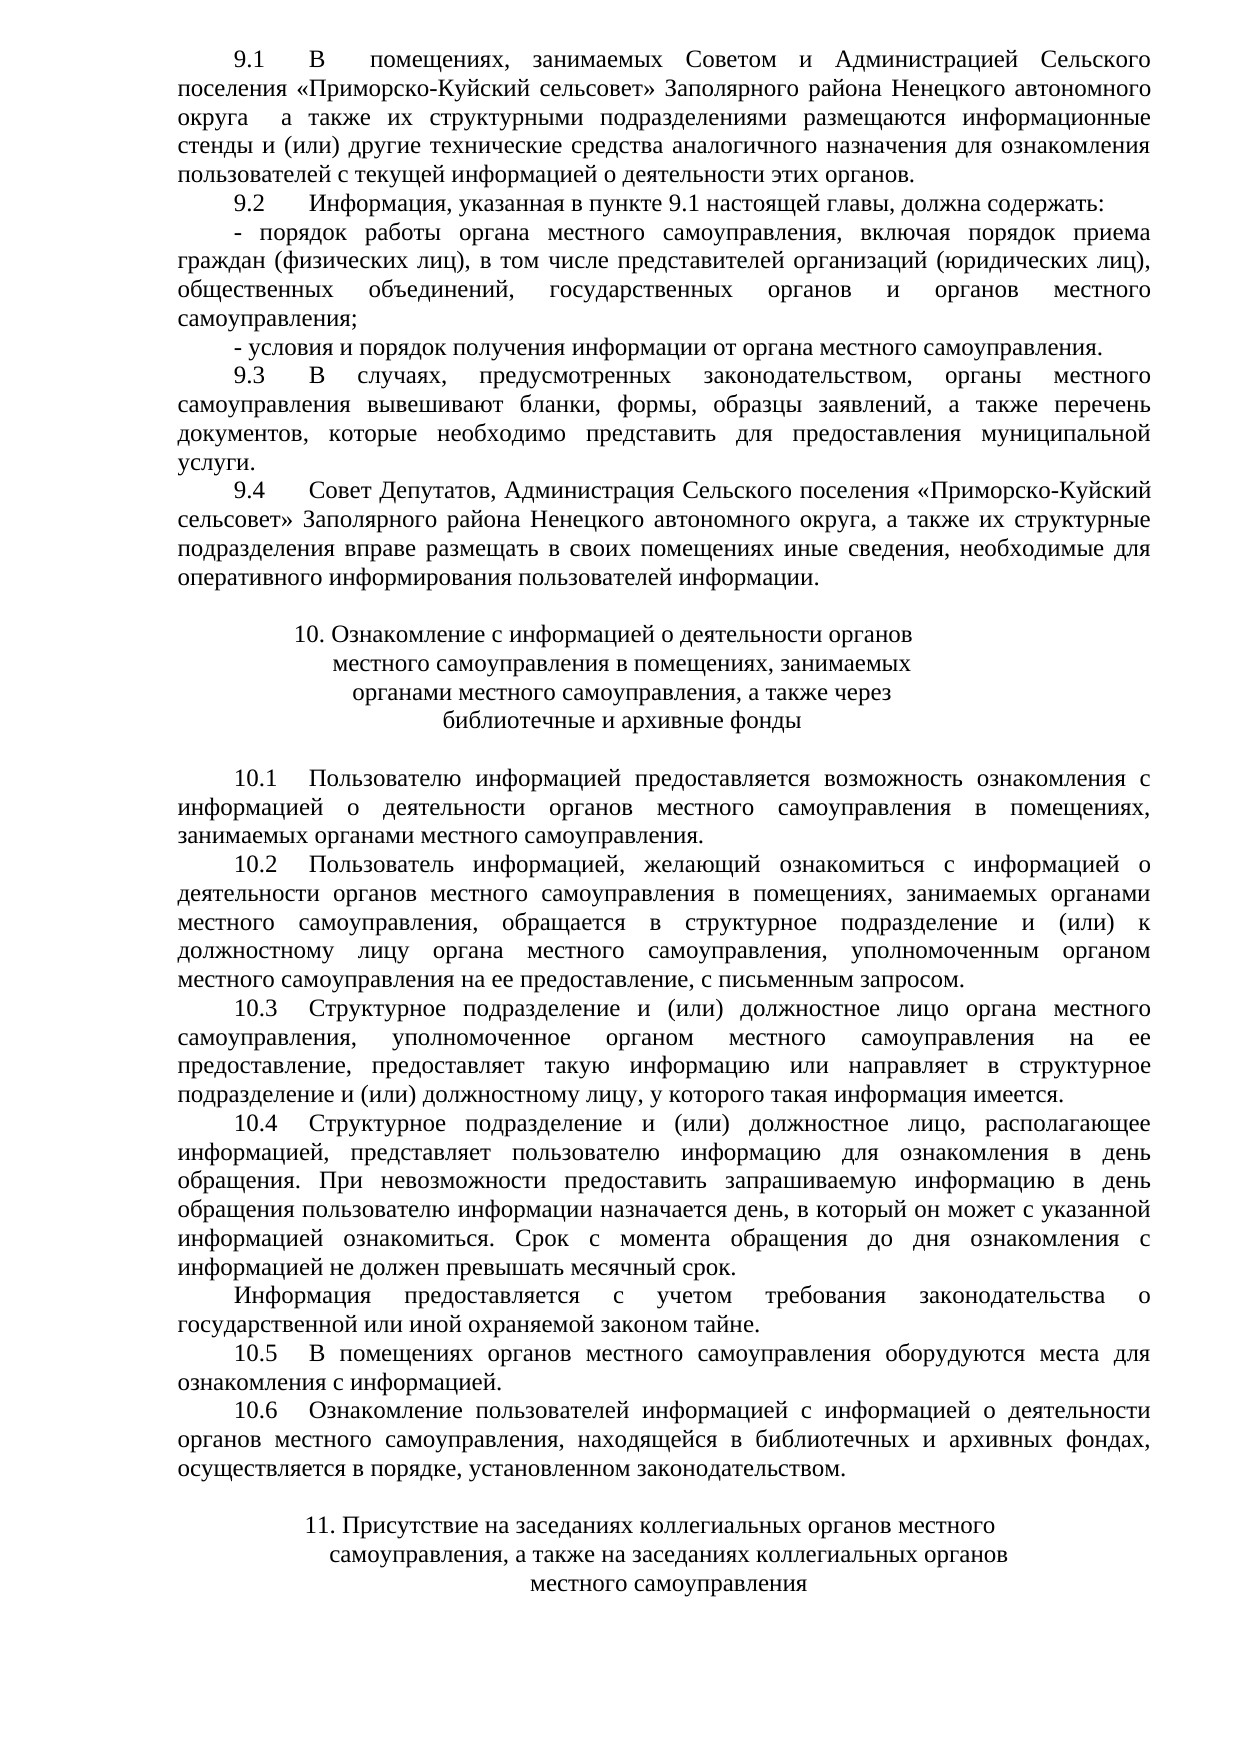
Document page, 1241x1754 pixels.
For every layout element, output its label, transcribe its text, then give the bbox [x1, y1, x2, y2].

list Пользователю информацией предоставляется возможность ознакомления с информацией о деятельности органов местного самоуправления в помещениях, занимаемых органами местного самоуправления. [177, 763, 1152, 849]
list Ознакомление пользователей информацией с информацией о деятельности органов местного самоуправления, находящейся в библиотечных и архивных фондах, осуществляется в порядке, установленном законодательством. [177, 1396, 1152, 1482]
list Пользователь информацией, желающий ознакомиться с информацией о деятельности органов местного самоуправления в помещениях, занимаемых органами местного самоуправления, обращается в структурное подразделение и (или) к должностному лицу органа местного самоуправления, уполномоченным органом местного самоуправления на ее предоставление, с письменным запросом. [177, 849, 1152, 993]
list Присутствие на заседаниях коллегиальных органов местного самоуправления, а также на заседаниях коллегиальных органов местного самоуправления [271, 1511, 1029, 1597]
list Структурное подразделение и (или) должностное лицо органа местного самоуправления, уполномоченное органом местного самоуправления на ее предоставление, предоставляет такую информацию или направляет в структурное подразделение и (или) должностному лицу, у которого такая информация имеется. [177, 993, 1152, 1108]
list В случаях, предусмотренных законодательством, органы местного самоуправления вывешивают бланки, формы, образцы заявлений, а также перечень документов, которые необходимо представить для предоставления муниципальной услуги. [177, 361, 1152, 476]
list Информация, указанная в пункте 9.1 настоящей главы, должна содержать: [177, 188, 1152, 217]
text - условия и порядок получения информации от органа местного самоуправления. [177, 332, 1152, 361]
list В помещениях органов местного самоуправления оборудуются места для ознакомления с информацией. [177, 1338, 1152, 1396]
list Структурное подразделение и (или) должностное лицо, располагающее информацией, представляет пользователю информацию для ознакомления в день обращения. При невозможности предоставить запрашиваемую информацию в день обращения пользователю информации назначается день, в который он может с указанной информацией ознакомиться. Срок с момента обращения до дня ознакомления с информацией не должен превышать месячный срок. [177, 1108, 1152, 1281]
list Ознакомление с информацией о деятельности органов местного самоуправления в помещениях, занимаемых органами местного самоуправления, а также через библиотечные и архивные фонды [271, 619, 935, 734]
list Совет Депутатов, Администрация Сельского поселения «Приморско-Куйский сельсовет» Заполярного района Ненецкого автономного округа, а также их структурные подразделения вправе размещать в своих помещениях иные сведения, необходимые для оперативного информирования пользователей информации. [177, 476, 1152, 591]
text - порядок работы органа местного самоуправления, включая порядок приема граждан (физических лиц), в том числе представителей организаций (юридических лиц), общественных объединений, государственных органов и органов местного самоуправления; [177, 217, 1152, 332]
list В помещениях, занимаемых Советом и Администрацией Сельского поселения «Приморско-Куйский сельсовет» Заполярного района Ненецкого автономного округа а также их структурными подразделениями размещаются информационные стенды и (или) другие технические средства аналогичного назначения для ознакомления пользователей с текущей информацией о деятельности этих органов. [177, 44, 1152, 188]
text Информация предоставляется с учетом требования законодательства о государственной или иной охраняемой законом тайне. [177, 1281, 1152, 1338]
